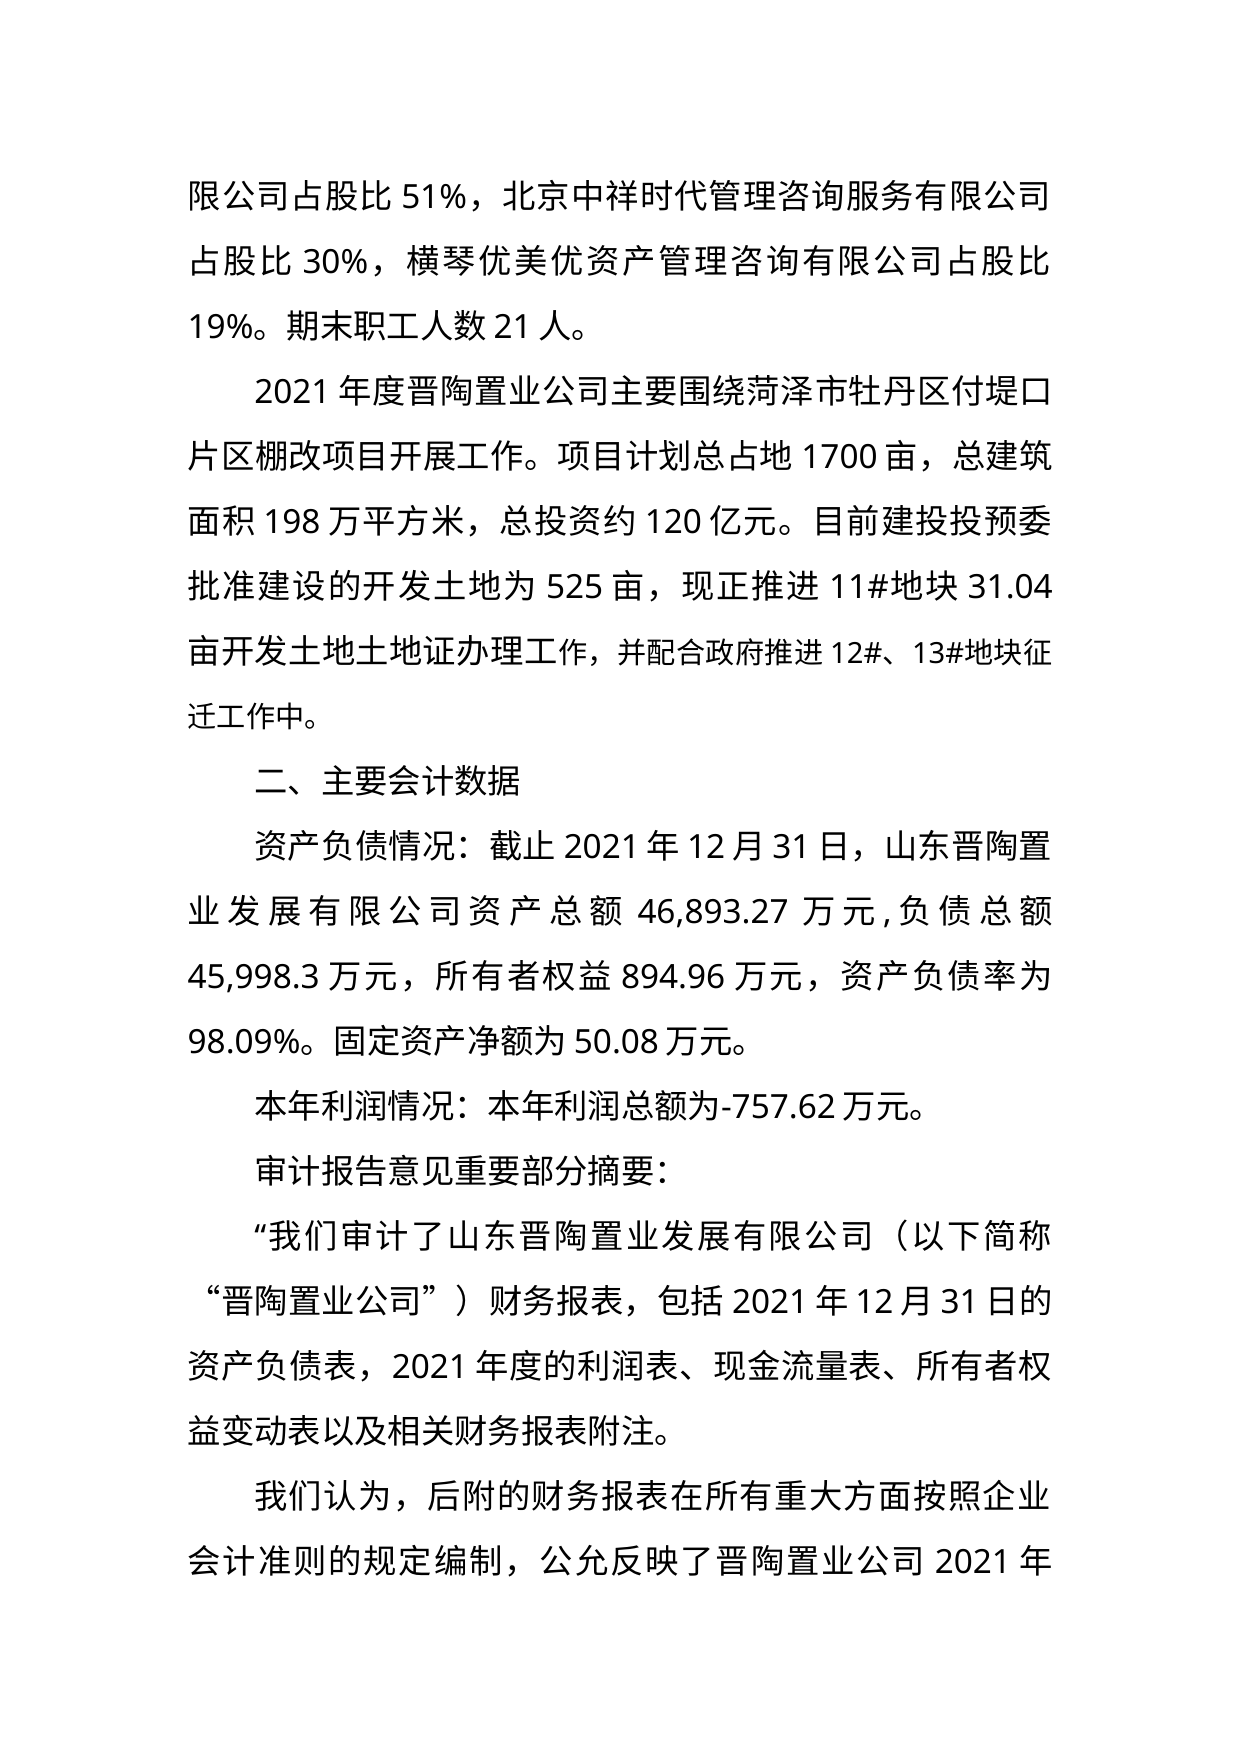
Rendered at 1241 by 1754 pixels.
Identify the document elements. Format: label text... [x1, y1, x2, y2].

list 二、主要会计数据 [187, 747, 1053, 812]
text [187, 162, 1053, 357]
text “我们审计了山东晋陶置业发展有限公司（以下简称“晋陶置业公司”）财务报表，包括2021年12月31日的资产负债表，2021年度的利润表、现金流量表、所有者权益变动表以及相关财务报表附注。 [187, 1202, 1053, 1462]
text 本年利润情况：本年利润总额为-757.62万元。 [187, 1072, 1053, 1137]
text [187, 1462, 1053, 1592]
text 审计报告意见重要部分摘要： [187, 1137, 1053, 1202]
text 2021年度晋陶置业公司主要围绕菏泽市牡丹区付堤口片区棚改项目开展工作。项目计划总占地1700亩，总建筑面积198万平方米，总投资约120亿元。目前建投投预委批准建设的开发土地为525亩，现正推进11#地块31.04亩开发土地土地证办理工作，并配合政府推进12#、13#地块征迁工作中。 [187, 357, 1053, 747]
text 资产负债情况：截止2021年12月31日，山东晋陶置业发展有限公司资产总额46,893.27万元,负债总额45,998.3万元，所有者权益894.96万元，资产负债率为98.09%。固定资产净额为50.08万元。 [187, 812, 1053, 1072]
